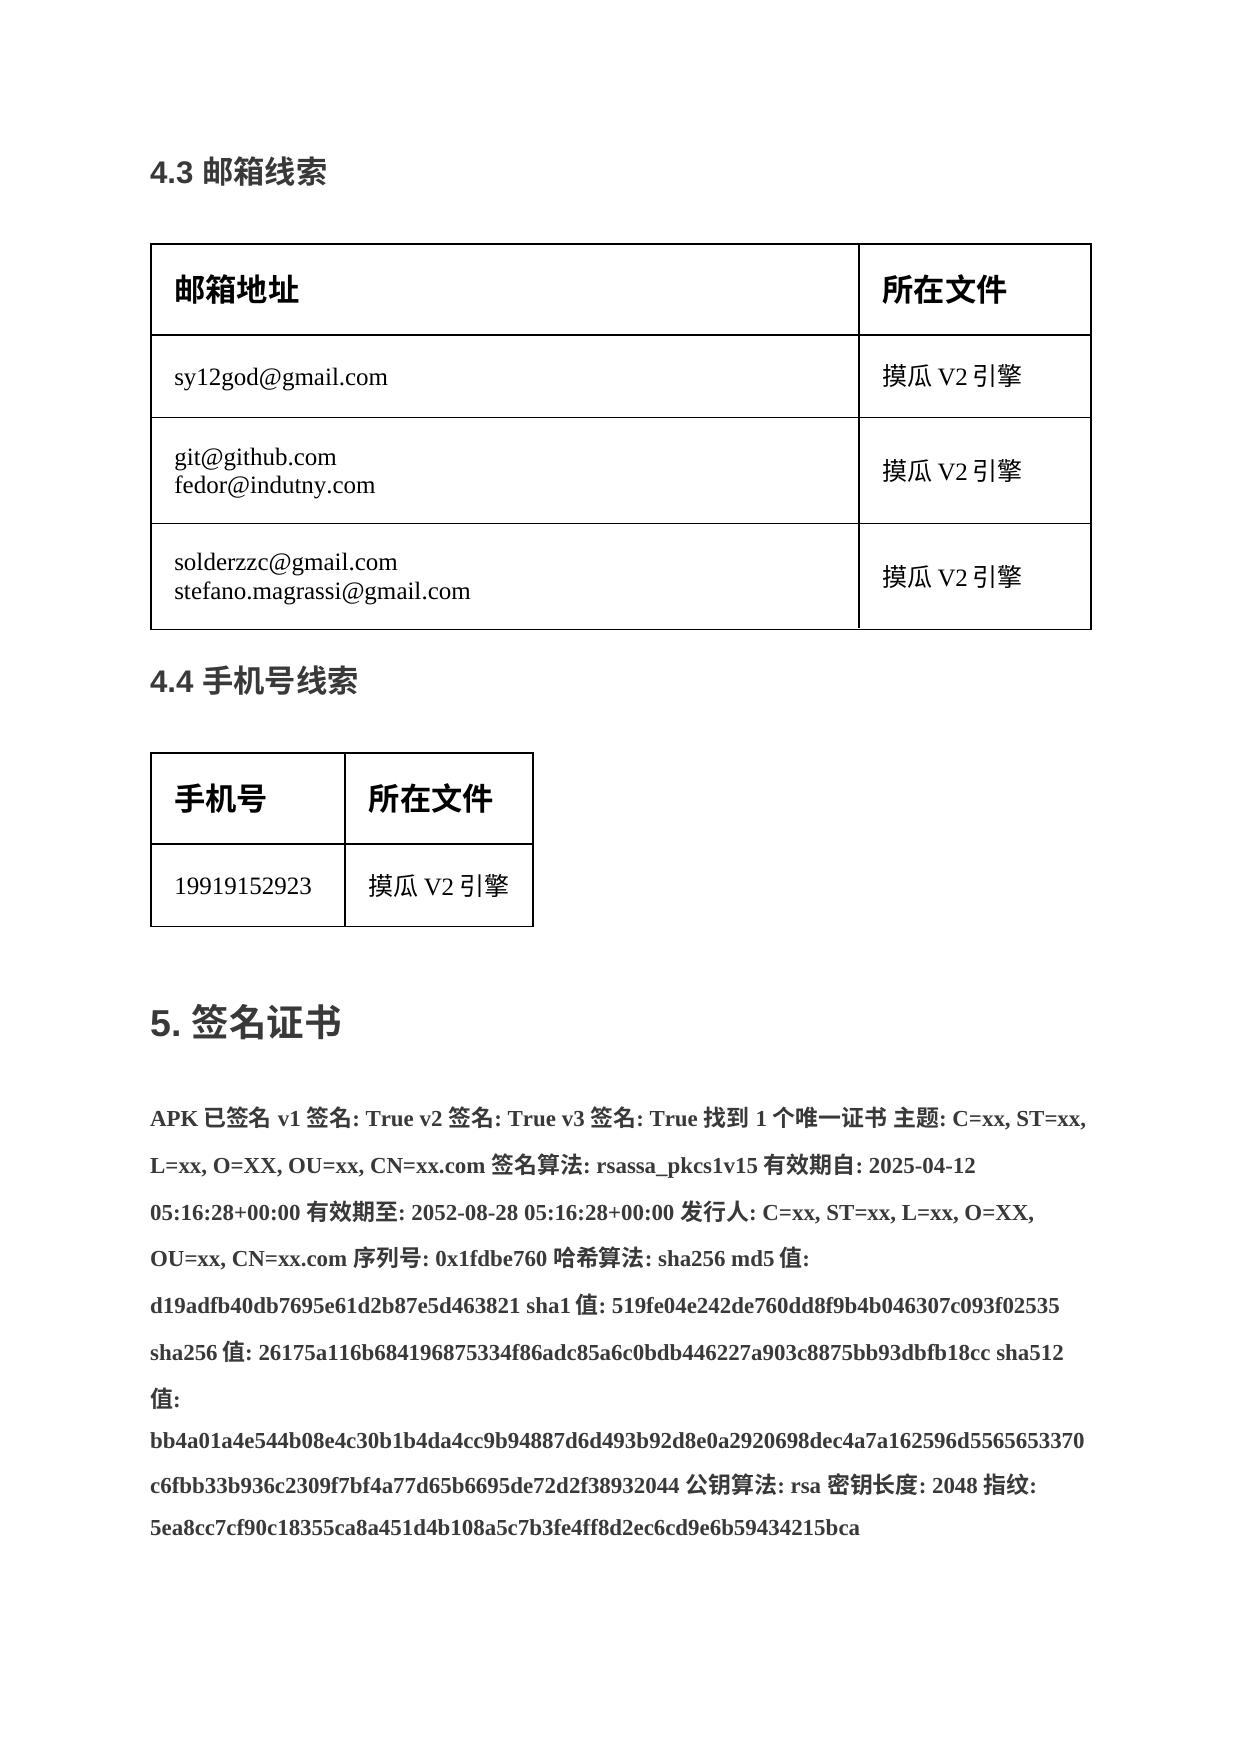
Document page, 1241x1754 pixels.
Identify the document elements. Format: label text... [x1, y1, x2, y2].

table_cell 摸瓜V2引擎 [860, 524, 1090, 628]
table_header 邮箱地址 [152, 245, 858, 334]
table_cell solderzzc@gmail.com stefano.magrassi@gmail.com [152, 524, 858, 628]
table_header 手机号 [152, 754, 344, 843]
table_cell 摸瓜V2引擎 [860, 418, 1090, 522]
table_cell 摸瓜V2引擎 [346, 845, 532, 926]
table_cell git@github.com fedor@indutny.com [152, 418, 858, 522]
subtitle 4.3 邮箱线索 [150, 150, 1090, 193]
table_cell 19919152923 [152, 845, 344, 926]
subtitle 5. 签名证书 [150, 996, 1090, 1047]
table_cell sy12god@gmail.com [152, 336, 858, 417]
table_header 所在文件 [346, 754, 532, 843]
table_header 所在文件 [860, 245, 1090, 334]
subtitle 4.4 手机号线索 [150, 659, 1090, 702]
table_cell 摸瓜V2引擎 [860, 336, 1090, 417]
text APK已签名 v1 签名: True v2 签名: True v3 签名: True 找到 1 个唯一证书 主题: C=xx, ST=xx, L=xx, O=XX, OU=xx, CN=xx.com 签名算法: rsassa_pkcs1v15 有效期自: 2025-04-12 05:16:28+00:00 有效期至: 2052-08-28 05:16:28+00:00 发行人: C=xx, ST=xx, L=xx, O=XX, OU=xx, CN=xx.com 序列号: 0x1fdbe760 哈希算法: sha256 md5值: d19adfb40db7695e61d2b87e5d463821 sha1值: 519fe04e242de760dd8f9b4b046307c093f02535 sha256值: 26175a116b684196875334f86adc85a6c0bdb446227a903c8875bb93dbfb18cc sha512值: bb4a01a4e544b08e4c30b1b4da4cc9b94887d6d493b92d8e0a2920698dec4a7a162596d5565653370c6fbb33b936c2309f7bf4a77d65b6695de72d2f38932044 公钥算法: rsa 密钥长度: 2048 指纹: 5ea8cc7cf90c18355ca8a451d4b108a5c7b3fe4ff8d2ec6cd9e6b59434215bca [150, 1102, 1090, 1540]
